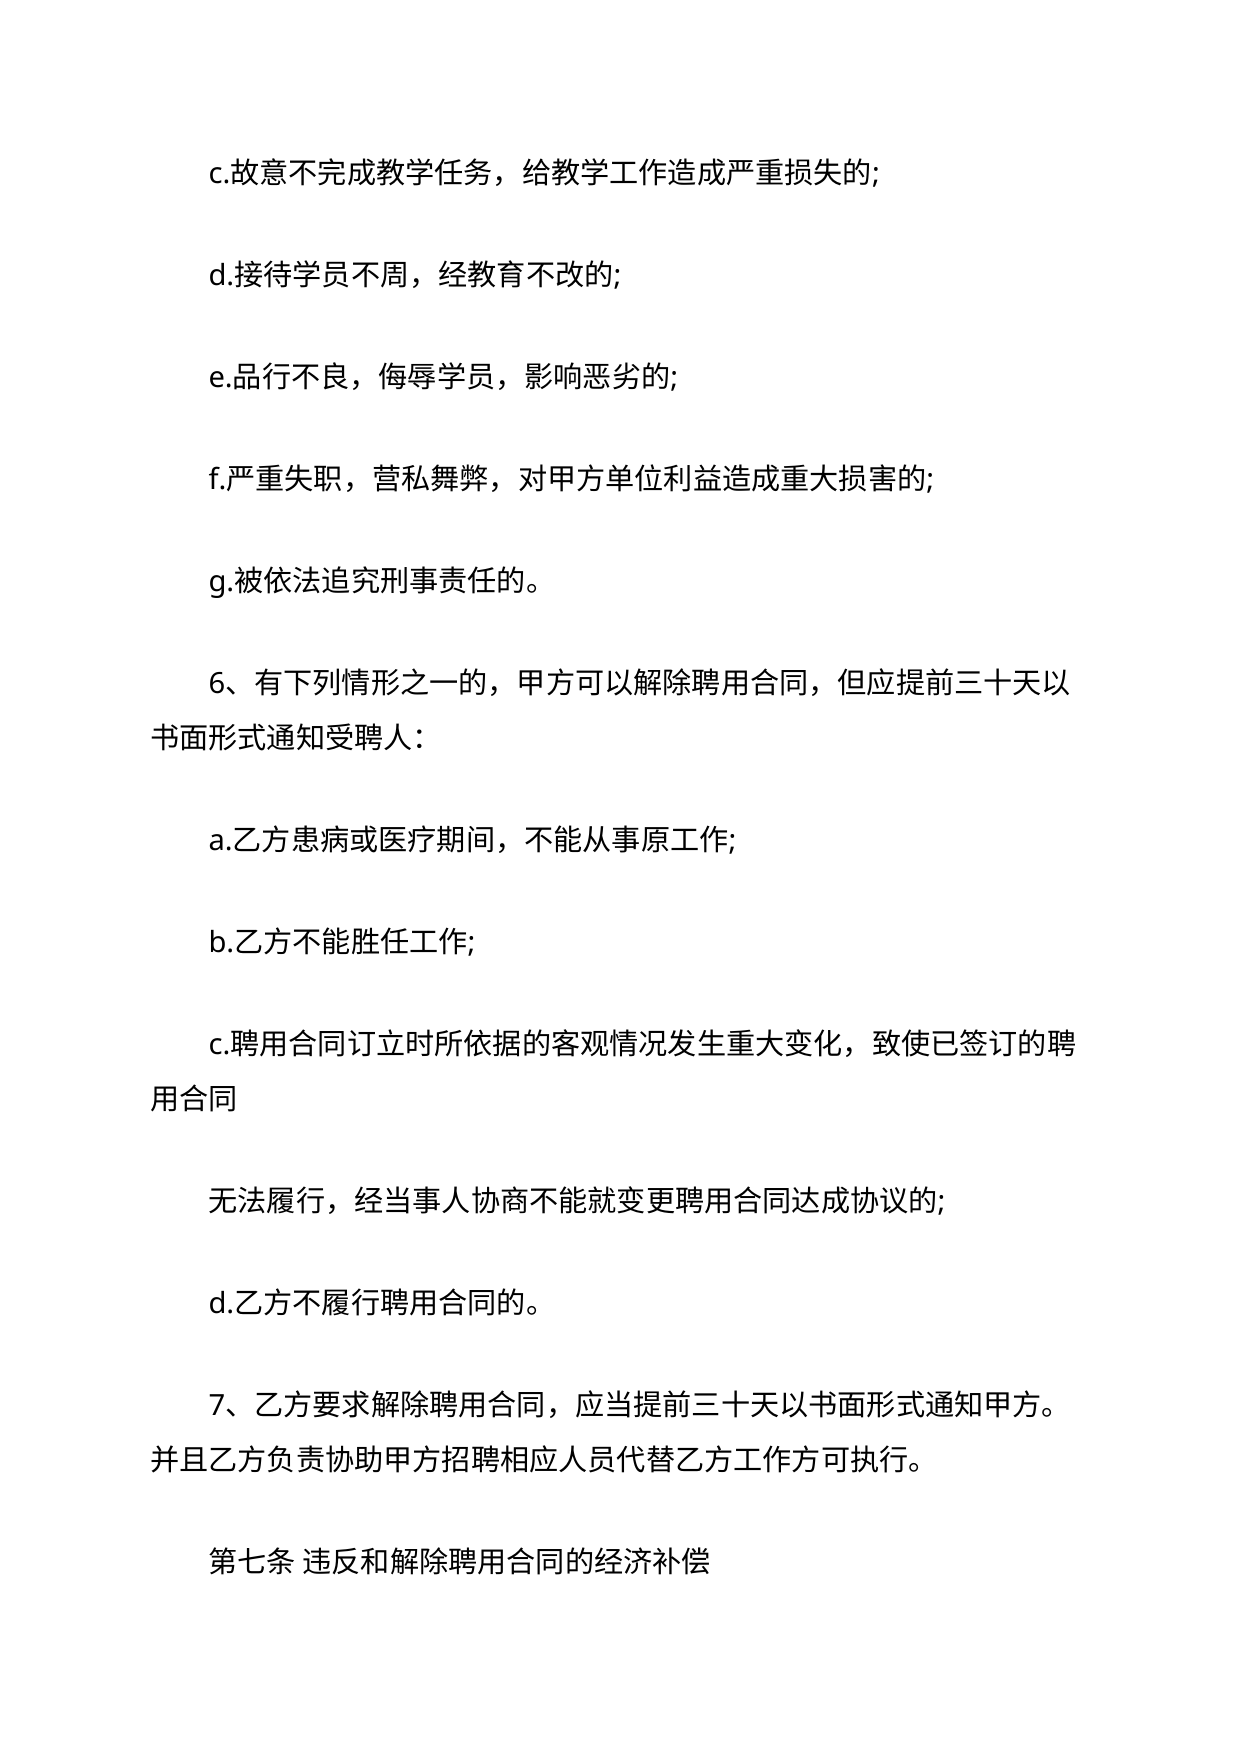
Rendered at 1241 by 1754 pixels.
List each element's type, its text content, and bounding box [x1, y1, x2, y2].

text b.乙方不能胜任工作; [150, 919, 1090, 961]
text c.故意不完成教学任务，给教学工作造成严重损失的; [150, 150, 1090, 192]
text 第七条 违反和解除聘用合同的经济补偿 [150, 1538, 1090, 1580]
text 7、乙方要求解除聘用合同，应当提前三十天以书面形式通知甲方。并且乙方负责协助甲方招聘相应人员代替乙方工作方可执行。 [150, 1381, 1090, 1479]
text e.品行不良，侮辱学员，影响恶劣的; [150, 354, 1090, 396]
text 6、有下列情形之一的，甲方可以解除聘用合同，但应提前三十天以书面形式通知受聘人： [150, 660, 1090, 757]
text f.严重失职，营私舞弊，对甲方单位利益造成重大损害的; [150, 456, 1090, 498]
text d.接待学员不周，经教育不改的; [150, 252, 1090, 294]
text 无法履行，经当事人协商不能就变更聘用合同达成协议的; [150, 1177, 1090, 1220]
text d.乙方不履行聘用合同的。 [150, 1279, 1090, 1322]
text c.聘用合同订立时所依据的客观情况发生重大变化，致使已签订的聘用合同 [150, 1021, 1090, 1118]
text a.乙方患病或医疗期间，不能从事原工作; [150, 817, 1090, 859]
text g.被依法追究刑事责任的。 [150, 558, 1090, 600]
